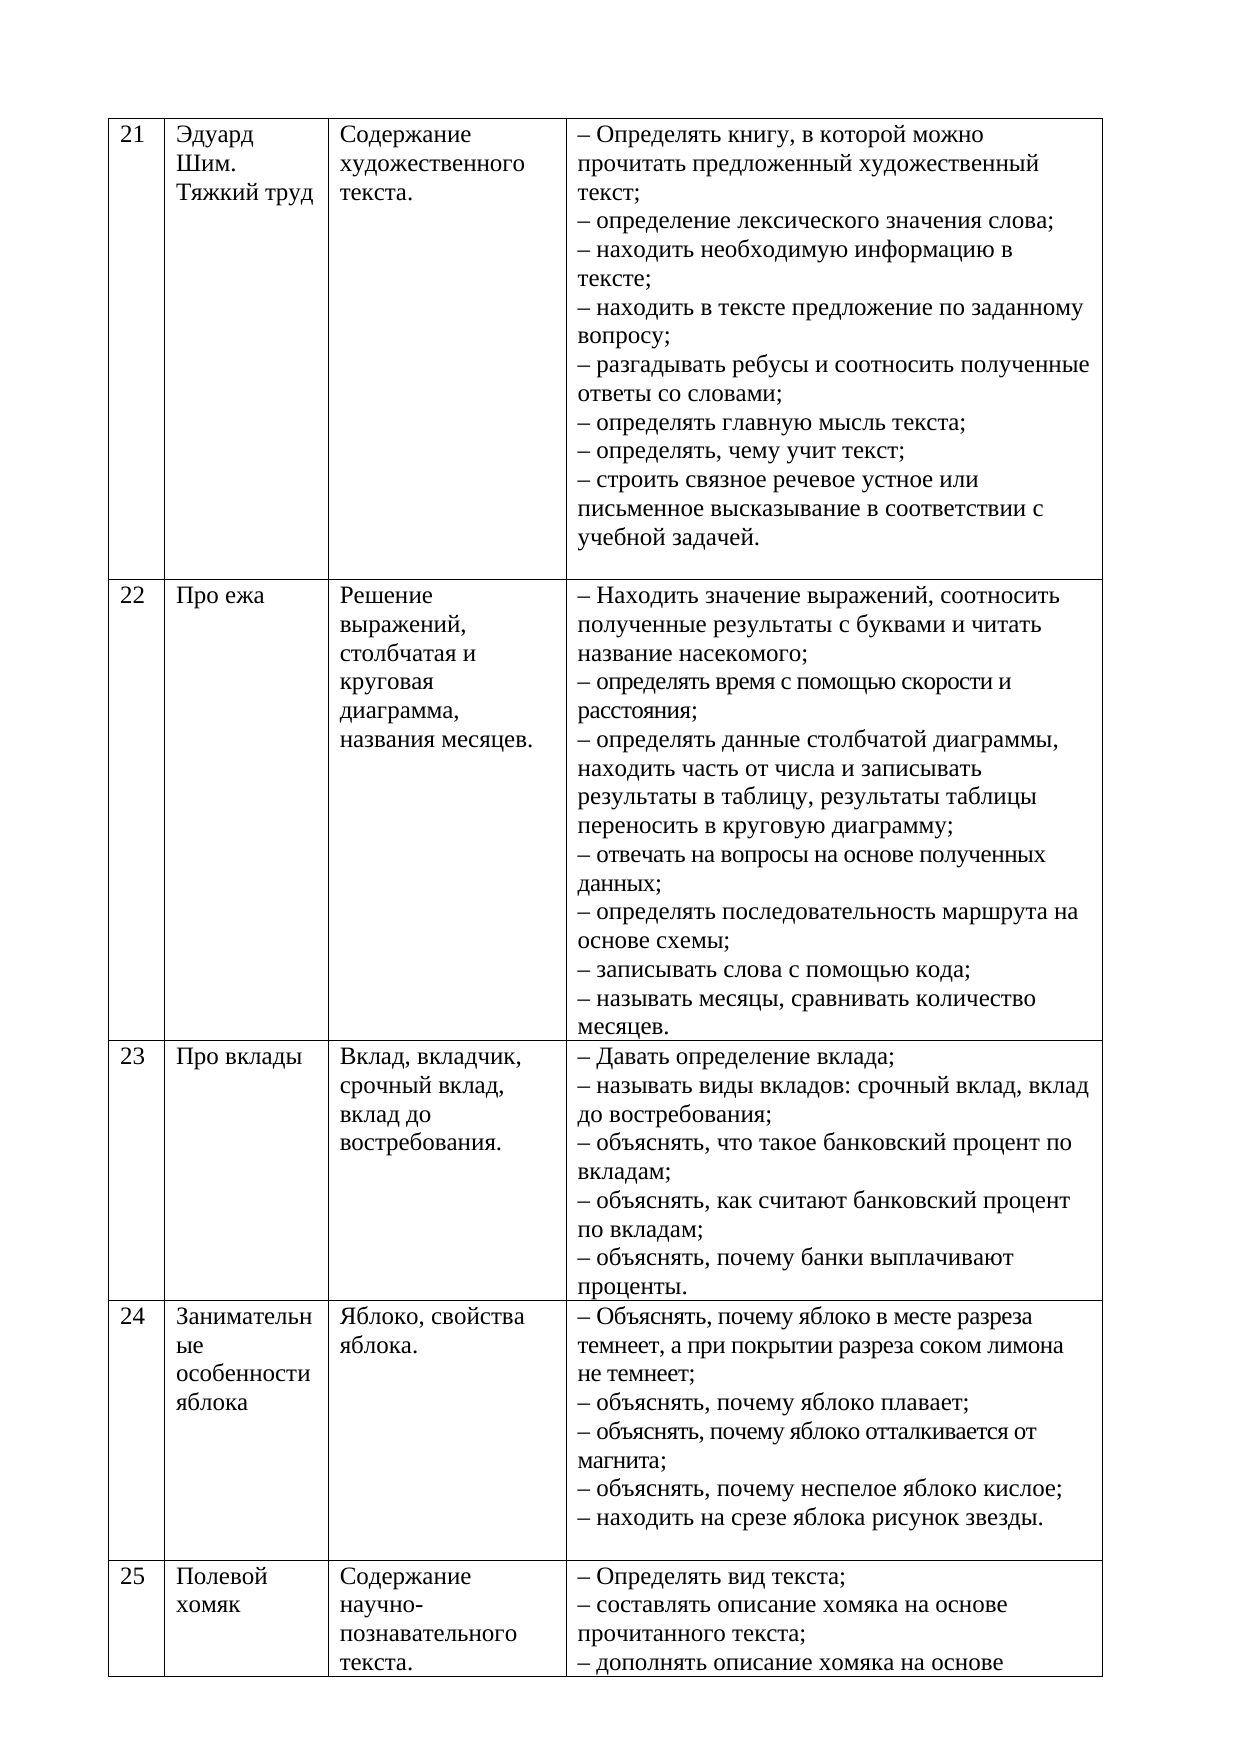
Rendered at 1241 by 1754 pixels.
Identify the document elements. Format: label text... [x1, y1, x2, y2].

table_cell 24 [109, 1301, 164, 1560]
table_cell – Находить значение выражений, соотносить полученные результаты с буквами и читать название насекомого; – определять время с помощью скорости и расстояния; – определять данные столбчатой диаграммы, находить часть от числа и записывать результаты в таблицу, результаты таблицы переносить в круговую диаграмму; – отвечать на вопросы на основе полученных данных; – определять последовательность маршрута на основе схемы; – записывать слова с помощью кода; – называть месяцы, сравнивать количество месяцев. [567, 580, 1102, 1040]
table_cell Эдуард Шим. Тяжкий труд [165, 119, 328, 579]
table_cell Яблоко, свойства яблока. [329, 1301, 566, 1560]
table_cell 21 [109, 119, 164, 579]
table_cell – Определять книгу, в которой можно прочитать предложенный художественный текст; – определение лексического значения слова; – находить необходимую информацию в тексте; – находить в тексте предложение по заданному вопросу; – разгадывать ребусы и соотносить полученные ответы со словами; – определять главную мысль текста; – определять, чему учит текст; – строить связное речевое устное или письменное высказывание в соответствии с учебной задачей. [567, 119, 1102, 579]
table_cell Решение выражений, столбчатая и круговая диаграмма, названия месяцев. [329, 580, 566, 1040]
table_cell Про вклады [165, 1041, 328, 1300]
table_cell 23 [109, 1041, 164, 1300]
table_cell – Объяснять, почему яблоко в месте разреза темнеет, а при покрытии разреза соком лимона не темнеет; – объяснять, почему яблоко плавает; – объяснять, почему яблоко отталкивается от магнита; – объяснять, почему неспелое яблоко кислое; – находить на срезе яблока рисунок звезды. [567, 1301, 1102, 1560]
table_cell 22 [109, 580, 164, 1040]
table_cell – Давать определение вклада; – называть виды вкладов: срочный вклад, вклад до востребования; – объяснять, что такое банковский процент по вкладам; – объяснять, как считают банковский процент по вкладам; – объяснять, почему банки выплачивают проценты. [567, 1041, 1102, 1300]
table_cell Про ежа [165, 580, 328, 1040]
table_cell Полевой хомяк [165, 1561, 328, 1676]
table_cell Занимательные особенности яблока [165, 1301, 328, 1560]
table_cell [329, 1561, 566, 1676]
table_cell Вклад, вкладчик, срочный вклад, вклад до востребования. [329, 1041, 566, 1300]
table_cell 25 [109, 1561, 164, 1676]
table_cell Содержание художественного текста. [329, 119, 566, 579]
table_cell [567, 1561, 1102, 1676]
